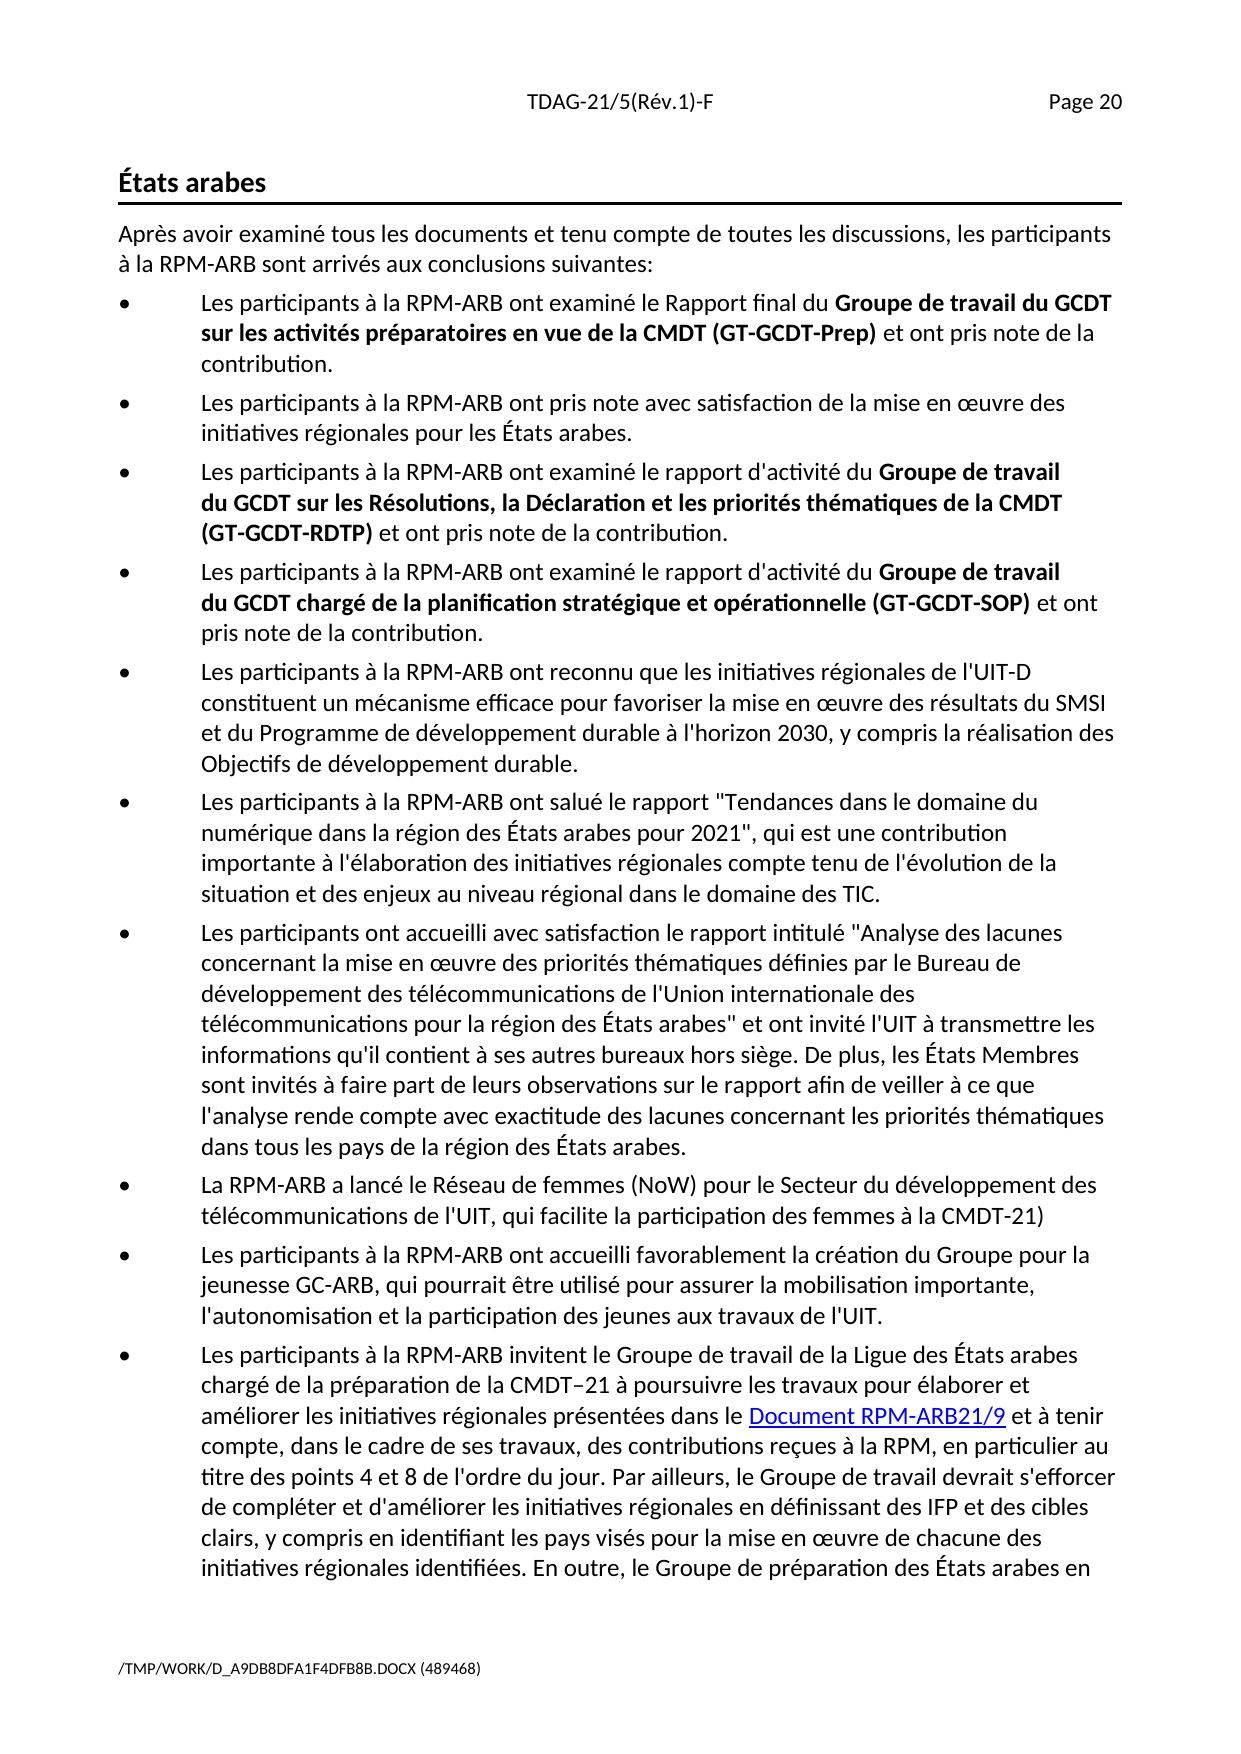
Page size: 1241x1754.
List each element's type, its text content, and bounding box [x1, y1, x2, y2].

text • La RPM-ARB a lancé le Réseau de femmes (NoW) pour le Secteur du développement des télécommunications de l'UIT, qui facilite la participation des femmes à la CMDT-21) [118, 1169, 1122, 1231]
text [118, 1339, 1122, 1583]
text • Les participants à la RPM-ARB ont reconnu que les initiatives régionales de l'UIT-D constituent un mécanisme efficace pour favoriser la mise en œuvre des résultats du SMSI et du Programme de développement durable à l'horizon 2030, y compris la réalisation des Objectifs de développement durable. [118, 656, 1122, 778]
text • Les participants à la RPM-ARB ont salué le rapport "Tendances dans le domaine du numérique dans la région des États arabes pour 2021", qui est une contribution importante à l'élaboration des initiatives régionales compte tenu de l'évolution de la situation et des enjeux au niveau régional dans le domaine des TIC. [118, 787, 1122, 909]
subtitle États arabes [118, 164, 1122, 202]
text • Les participants à la RPM-ARB ont pris note avec satisfaction de la mise en œuvre des initiatives régionales pour les États arabes. [118, 387, 1122, 448]
text Après avoir examiné tous les documents et tenu compte de toutes les discussions, les participants à la RPM-ARB sont arrivés aux conclusions suivantes: [118, 218, 1122, 279]
text • Les participants ont accueilli avec satisfaction le rapport intitulé "Analyse des lacunes concernant la mise en œuvre des priorités thématiques définies par le Bureau de développement des télécommunications de l'Union internationale des télécommunications pour la région des États arabes" et ont invité l'UIT à transmettre les informations qu'il contient à ses autres bureaux hors siège. De plus, les États Membres sont invités à faire part de leurs observations sur le rapport afin de veiller à ce que l'analyse rende compte avec exactitude des lacunes concernant les priorités thématiques dans tous les pays de la région des États arabes. [118, 917, 1122, 1161]
text • Les participants à la RPM-ARB ont examiné le Rapport final du Groupe de travail du GCDT sur les activités préparatoires en vue de la CMDT (GT-GCDT-Prep) et ont pris note de la contribution. [118, 287, 1122, 379]
text • Les participants à la RPM-ARB ont examiné le rapport d'activité du Groupe de travail du GCDT chargé de la planification stratégique et opérationnelle (GT-GCDT-SOP) et ont pris note de la contribution. [118, 556, 1122, 648]
text • Les participants à la RPM-ARB ont accueilli favorablement la création du Groupe pour la jeunesse GC-ARB, qui pourrait être utilisé pour assurer la mobilisation importante, l'autonomisation et la participation des jeunes aux travaux de l'UIT. [118, 1239, 1122, 1330]
text • Les participants à la RPM-ARB ont examiné le rapport d'activité du Groupe de travail du GCDT sur les Résolutions, la Déclaration et les priorités thématiques de la CMDT (GT-GCDT-RDTP) et ont pris note de la contribution. [118, 456, 1122, 548]
